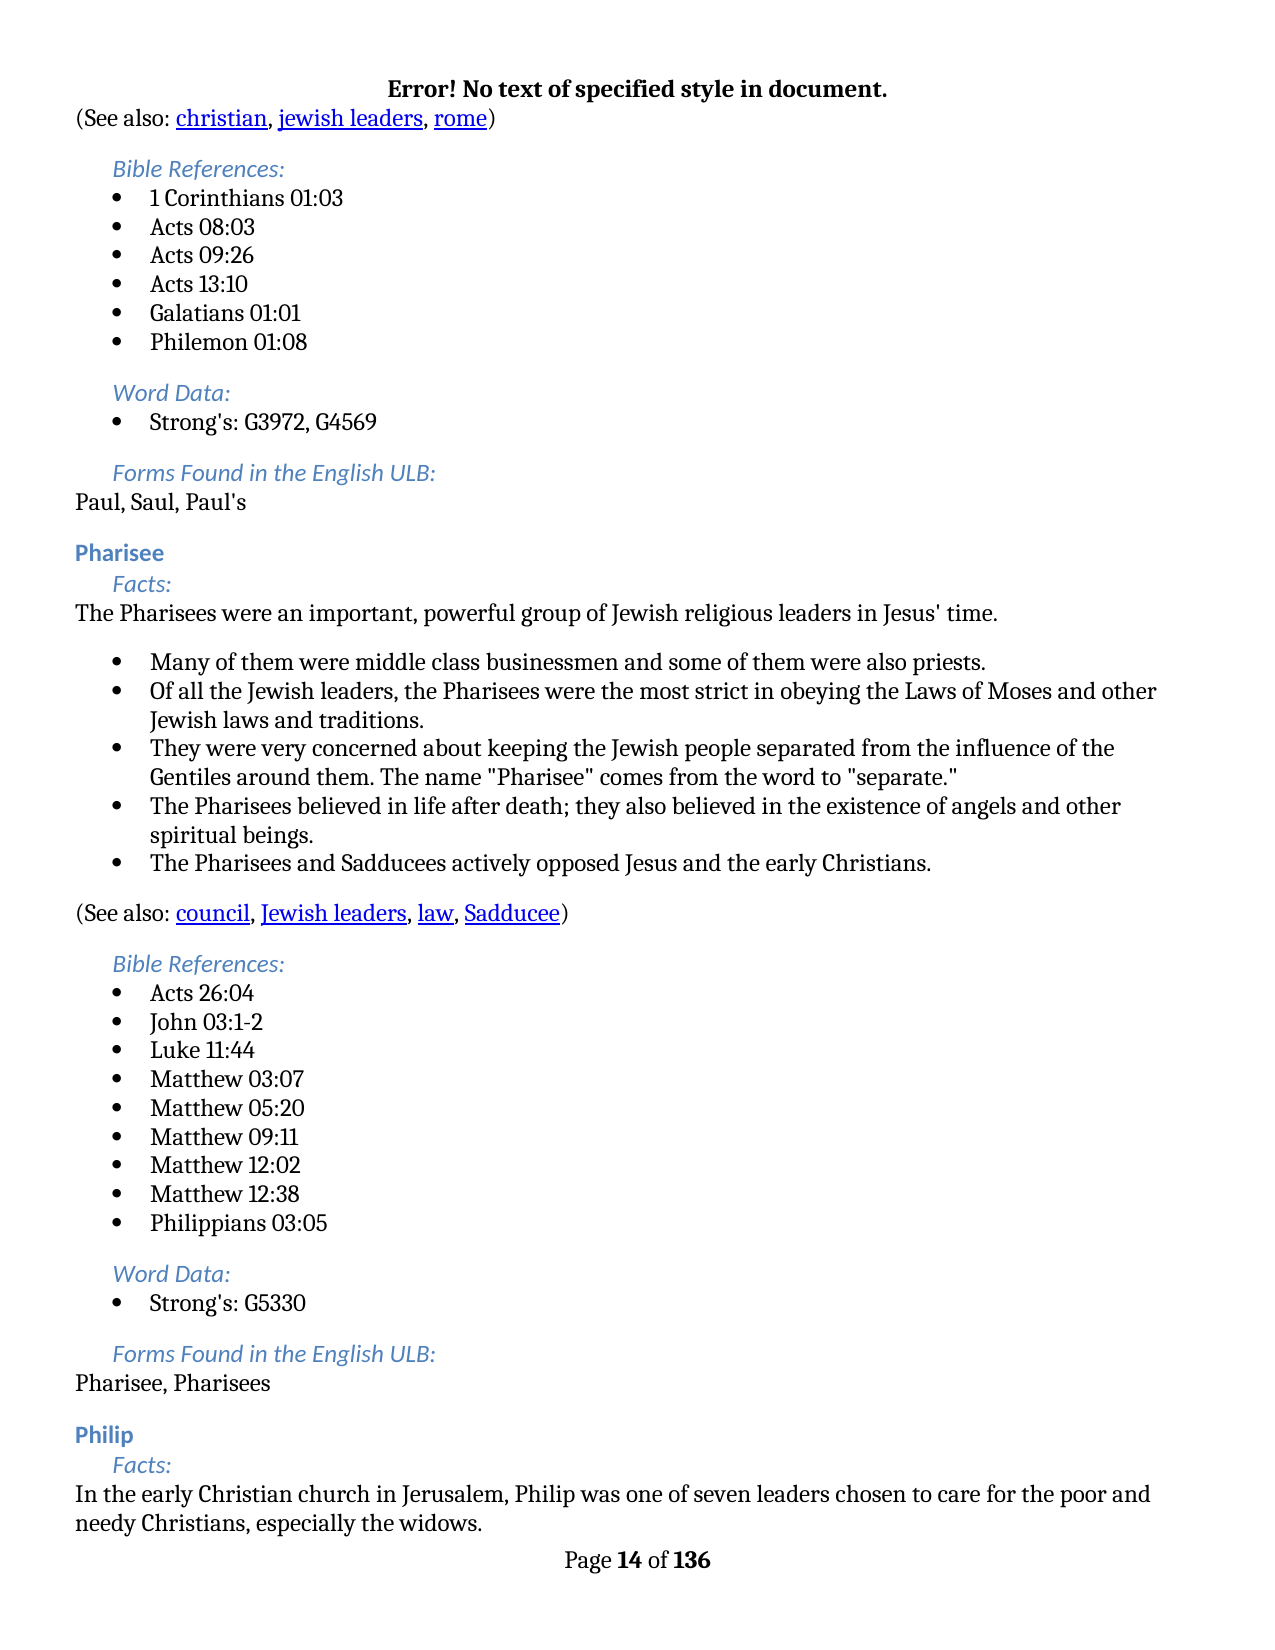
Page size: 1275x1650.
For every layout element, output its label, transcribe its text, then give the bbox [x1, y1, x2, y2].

list Matthew 09:11 [112, 1123, 1200, 1151]
list John 03:1-2 [112, 1008, 1200, 1036]
subtitle Forms Found in the English ULB: [75, 1339, 1200, 1369]
list Philippians 03:05 [112, 1209, 1200, 1238]
text Paul, Saul, Paul's [75, 488, 1200, 517]
subtitle Philip [75, 1419, 1200, 1449]
subtitle Bible References: [75, 948, 1200, 979]
list Many of them were middle class businessmen and some of them were also priests. [112, 648, 1200, 677]
list 1 Corinthians 01:03 [112, 184, 1200, 213]
text (See also: council, Jewish leaders, law, Sadducee) [75, 899, 1200, 928]
list Strong's: G5330 [112, 1289, 1200, 1318]
list Philemon 01:08 [112, 328, 1200, 356]
list They were very concerned about keeping the Jewish people separated from the influence of the Gentiles around them. The name "Pharisee" comes from the word to "separate." [112, 734, 1200, 792]
list Strong's: G3972, G4569 [112, 408, 1200, 436]
text Pharisee, Pharisees [75, 1369, 1200, 1398]
subtitle Word Data: [75, 1258, 1200, 1289]
list Matthew 05:20 [112, 1094, 1200, 1123]
list Matthew 03:07 [112, 1065, 1200, 1094]
list Matthew 12:38 [112, 1180, 1200, 1209]
list The Pharisees believed in life after death; they also believed in the existence of angels and other spiritual beings. [112, 792, 1200, 849]
list The Pharisees and Sadducees actively opposed Jesus and the early Christians. [112, 849, 1200, 878]
list Acts 08:03 [112, 213, 1200, 241]
list Acts 13:10 [112, 270, 1200, 299]
list Luke 11:44 [112, 1036, 1200, 1065]
subtitle Facts: [75, 568, 1200, 598]
list Matthew 12:02 [112, 1151, 1200, 1180]
subtitle Pharisee [75, 537, 1200, 568]
text In the early Christian church in Jerusalem, Philip was one of seven leaders chosen to care for the poor and needy Christians, especially the widows. [75, 1480, 1200, 1537]
list Acts 26:04 [112, 979, 1200, 1008]
subtitle Facts: [75, 1449, 1200, 1480]
list Galatians 01:01 [112, 299, 1200, 328]
list Acts 09:26 [112, 241, 1200, 270]
subtitle Forms Found in the English ULB: [75, 457, 1200, 488]
subtitle Word Data: [75, 377, 1200, 408]
subtitle Bible References: [75, 153, 1200, 184]
list Of all the Jewish leaders, the Pharisees were the most strict in obeying the Laws of Moses and other Jewish laws and traditions. [112, 677, 1200, 734]
text The Pharisees were an important, powerful group of Jewish religious leaders in Jesus' time. [75, 598, 1200, 627]
text (See also: christian, jewish leaders, rome) [75, 104, 1200, 132]
